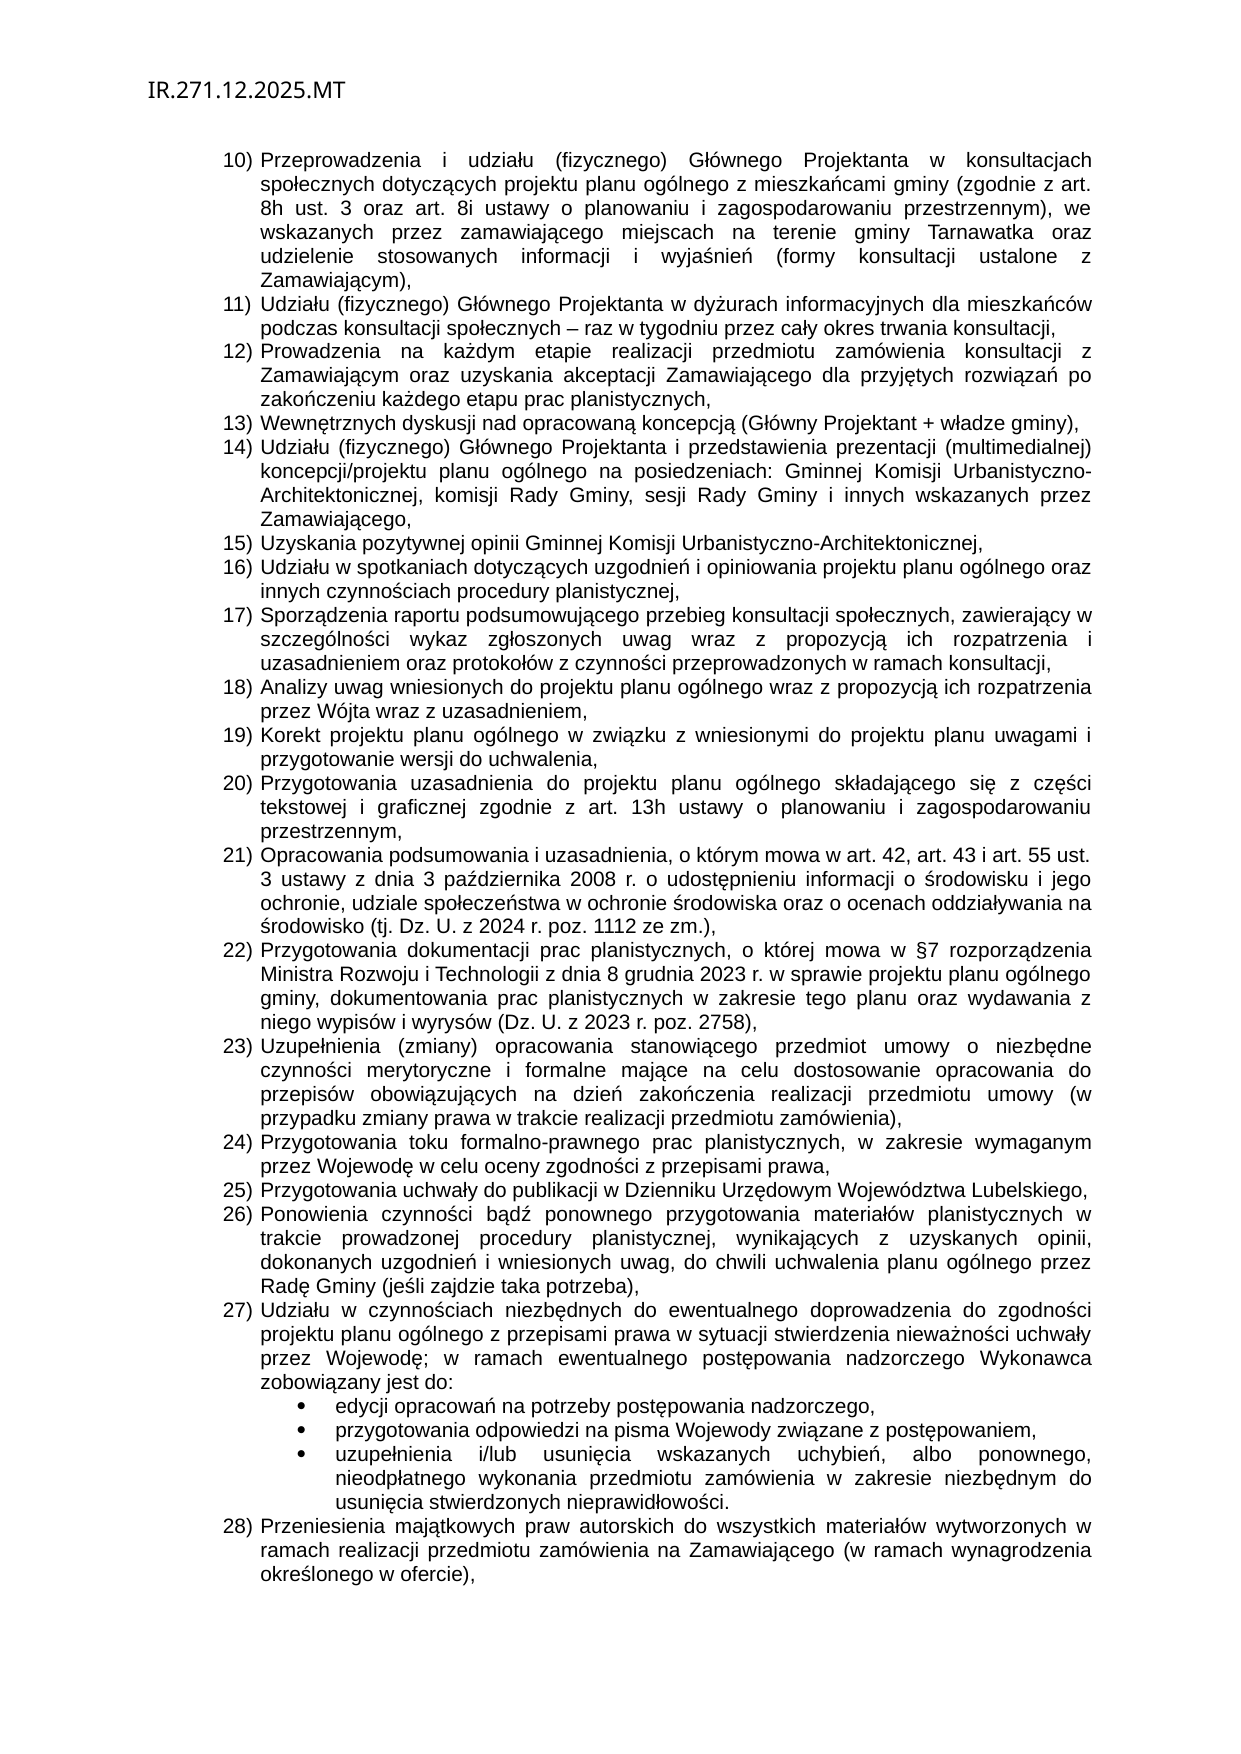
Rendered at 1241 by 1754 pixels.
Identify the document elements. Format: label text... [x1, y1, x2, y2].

list Udziału (fizycznego) Głównego Projektanta w dyżurach informacyjnych dla mieszkańców podczas konsultacji społecznych – raz w tygodniu przez cały okres trwania konsultacji, [223, 291, 1093, 339]
list Analizy uwag wniesionych do projektu planu ogólnego wraz z propozycją ich rozpatrzenia przez Wójta wraz z uzasadnieniem, [223, 675, 1093, 723]
list Korekt projektu planu ogólnego w związku z wniesionymi do projektu planu uwagami i przygotowanie wersji do uchwalenia, [223, 723, 1093, 771]
list Sporządzenia raportu podsumowującego przebieg konsultacji społecznych, zawierający w szczególności wykaz zgłoszonych uwag wraz z propozycją ich rozpatrzenia i uzasadnieniem oraz protokołów z czynności przeprowadzonych w ramach konsultacji, [223, 603, 1093, 675]
list Przygotowania toku formalno-prawnego prac planistycznych, w zakresie wymaganym przez Wojewodę w celu oceny zgodności z przepisami prawa, [223, 1130, 1093, 1178]
list Udziału w czynnościach niezbędnych do ewentualnego doprowadzenia do zgodności projektu planu ogólnego z przepisami prawa w sytuacji stwierdzenia nieważności uchwały przez Wojewodę; w ramach ewentualnego postępowania nadzorczego Wykonawca zobowiązany jest do: [223, 1298, 1093, 1393]
list Opracowania podsumowania i uzasadnienia, o którym mowa w art. 42, art. 43 i art. 55 ust. 3 ustawy z dnia 3 października 2008 r. o udostępnieniu informacji o środowisku i jego ochronie, udziale społeczeństwa w ochronie środowiska oraz o ocenach oddziaływania na środowisko (tj. Dz. U. z 2024 r. poz. 1112 ze zm.), [223, 842, 1093, 938]
list Wewnętrznych dyskusji nad opracowaną koncepcją (Główny Projektant + władze gminy), [223, 411, 1093, 435]
list Przeniesienia majątkowych praw autorskich do wszystkich materiałów wytworzonych w ramach realizacji przedmiotu zamówienia na Zamawiającego (w ramach wynagrodzenia określonego w ofercie), [223, 1513, 1093, 1585]
list Udziału w spotkaniach dotyczących uzgodnień i opiniowania projektu planu ogólnego oraz innych czynnościach procedury planistycznej, [223, 555, 1093, 603]
list Udziału (fizycznego) Głównego Projektanta i przedstawienia prezentacji (multimedialnej) koncepcji/projektu planu ogólnego na posiedzeniach: Gminnej Komisji Urbanistyczno-Architektonicznej, komisji Rady Gminy, sesji Rady Gminy i innych wskazanych przez Zamawiającego, [223, 435, 1093, 531]
list Uzyskania pozytywnej opinii Gminnej Komisji Urbanistyczno-Architektonicznej, [223, 531, 1093, 555]
list edycji opracowań na potrzeby postępowania nadzorczego, [298, 1393, 1093, 1417]
list Przygotowania uchwały do publikacji w Dzienniku Urzędowym Województwa Lubelskiego, [223, 1178, 1093, 1202]
list Uzupełnienia (zmiany) opracowania stanowiącego przedmiot umowy o niezbędne czynności merytoryczne i formalne mające na celu dostosowanie opracowania do przepisów obowiązujących na dzień zakończenia realizacji przedmiotu umowy (w przypadku zmiany prawa w trakcie realizacji przedmiotu zamówienia), [223, 1034, 1093, 1130]
list Ponowienia czynności bądź ponownego przygotowania materiałów planistycznych w trakcie prowadzonej procedury planistycznej, wynikających z uzyskanych opinii, dokonanych uzgodnień i wniesionych uwag, do chwili uchwalenia planu ogólnego przez Radę Gminy (jeśli zajdzie taka potrzeba), [223, 1202, 1093, 1298]
list Prowadzenia na każdym etapie realizacji przedmiotu zamówienia konsultacji z Zamawiającym oraz uzyskania akceptacji Zamawiającego dla przyjętych rozwiązań po zakończeniu każdego etapu prac planistycznych, [223, 339, 1093, 411]
list uzupełnienia i/lub usunięcia wskazanych uchybień, albo ponownego, nieodpłatnego wykonania przedmiotu zamówienia w zakresie niezbędnym do usunięcia stwierdzonych nieprawidłowości. [298, 1442, 1093, 1513]
list Przygotowania uzasadnienia do projektu planu ogólnego składającego się z części tekstowej i graficznej zgodnie z art. 13h ustawy o planowaniu i zagospodarowaniu przestrzennym, [223, 771, 1093, 842]
list przygotowania odpowiedzi na pisma Wojewody związane z postępowaniem, [298, 1417, 1093, 1442]
list Przeprowadzenia i udziału (fizycznego) Głównego Projektanta w konsultacjach społecznych dotyczących projektu planu ogólnego z mieszkańcami gminy (zgodnie z art. 8h ust. 3 oraz art. 8i ustawy o planowaniu i zagospodarowaniu przestrzennym), we wskazanych przez zamawiającego miejscach na terenie gminy Tarnawatka oraz udzielenie stosowanych informacji i wyjaśnień (formy konsultacji ustalone z Zamawiającym), [223, 148, 1093, 291]
list Przygotowania dokumentacji prac planistycznych, o której mowa w §7 rozporządzenia Ministra Rozwoju i Technologii z dnia 8 grudnia 2023 r. w sprawie projektu planu ogólnego gminy, dokumentowania prac planistycznych w zakresie tego planu oraz wydawania z niego wypisów i wyrysów (Dz. U. z 2023 r. poz. 2758), [223, 938, 1093, 1034]
